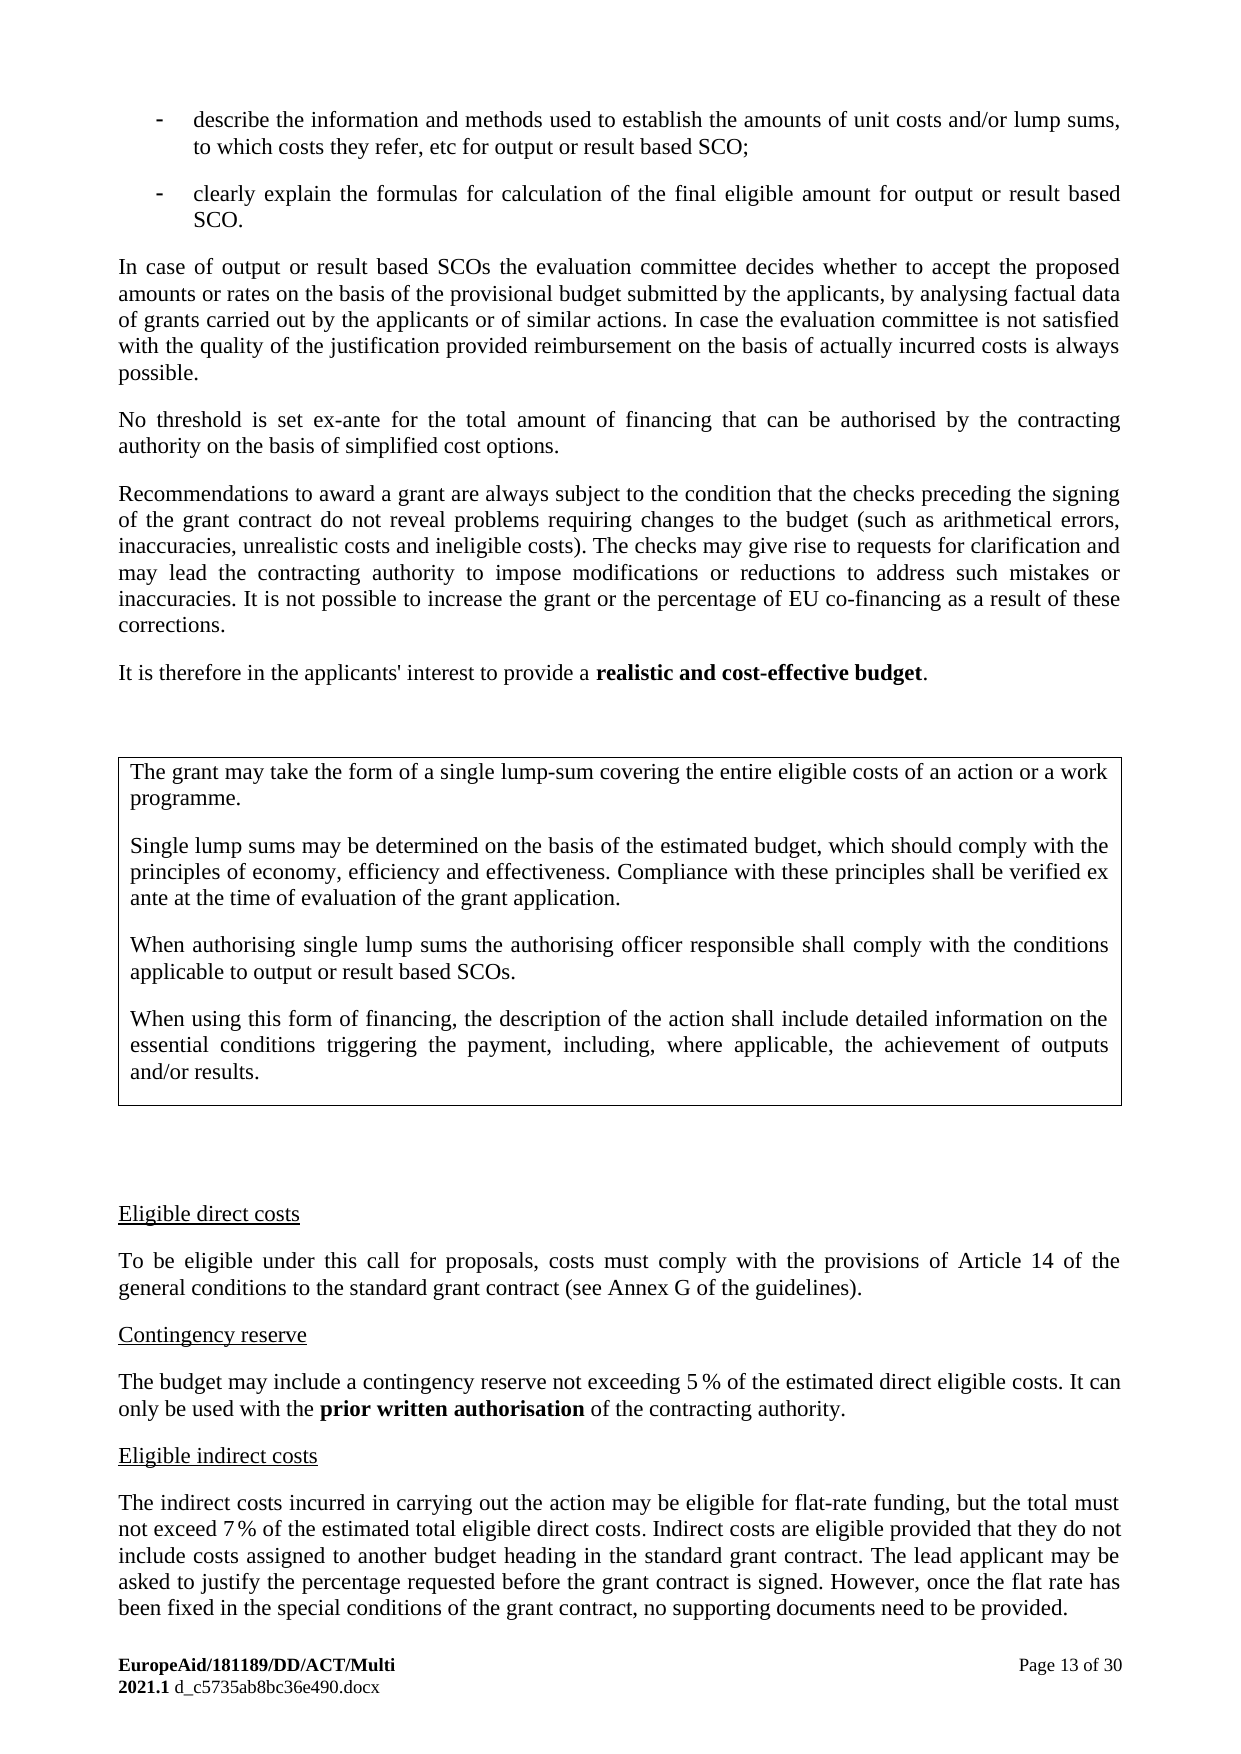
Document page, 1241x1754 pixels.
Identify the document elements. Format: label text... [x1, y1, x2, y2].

text Recommendations to award a grant are always subject to the condition that the checks preceding the signing of the grant contract do not reveal problems requiring changes to the budget (such as arithmetical errors, inaccuracies, unrealistic costs and ineligible costs). The checks may give rise to requests for clarification and may lead the contracting authority to impose modifications or reductions to address such mistakes or inaccuracies. It is not possible to increase the grant or the percentage of EU co-financing as a result of these corrections. [118, 479, 1122, 638]
text Contingency reserve [118, 1321, 1122, 1347]
list clearly explain the formulas for calculation of the final eligible amount for output or result based SCO. [156, 180, 1122, 233]
text The budget may include a contingency reserve not exceeding 5 % of the estimated direct eligible costs. It can only be used with the prior written authorisation of the contracting authority. [118, 1368, 1122, 1421]
text To be eligible under this call for proposals, costs must comply with the provisions of Article 14 of the general conditions to the standard grant contract (see Annex G of the guidelines). [118, 1248, 1122, 1300]
text In case of output or result based SCOs the evaluation committee decides whether to accept the proposed amounts or rates on the basis of the provisional budget submitted by the applicants, by analysing factual data of grants carried out by the applicants or of similar actions. In case the evaluation committee is not satisfied with the quality of the justification provided reimbursement on the basis of actually incurred costs is always possible. [118, 253, 1122, 385]
text It is therefore in the applicants' interest to provide a realistic and cost-effective budget. [118, 658, 1122, 685]
text No threshold is set ex-ante for the total amount of financing that can be authorised by the contracting authority on the basis of simplified cost options. [118, 406, 1122, 459]
text Eligible direct costs [118, 1200, 1122, 1227]
text Eligible indirect costs [118, 1442, 1122, 1468]
table_header The grant may take the form of a single lump-sum covering the entire eligible costs of an action or a work programme. Single lump sums may be determined on the basis of the estimated budget, which should comply with the principles of economy, efficiency and effectiveness. Compliance with these principles shall be verified ex ante at the time of evaluation of the grant application. When authorising single lump sums the authorising officer responsible shall comply with the conditions applicable to output or result based SCOs. When using this form of financing, the description of the action shall include detailed information on the essential conditions triggering the payment, including, where applicable, the achievement of outputs and/or results. [119, 758, 1121, 1105]
text The indirect costs incurred in carrying out the action may be eligible for flat-rate funding, but the total must not exceed 7 % of the estimated total eligible direct costs. Indirect costs are eligible provided that they do not include costs assigned to another budget heading in the standard grant contract. The lead applicant may be asked to justify the percentage requested before the grant contract is signed. However, once the flat rate has been fixed in the special conditions of the grant contract, no supporting documents need to be provided. [118, 1489, 1122, 1621]
list describe the information and methods used to establish the amounts of unit costs and/or lump sums, to which costs they refer, etc for output or result based SCO; [156, 106, 1122, 159]
